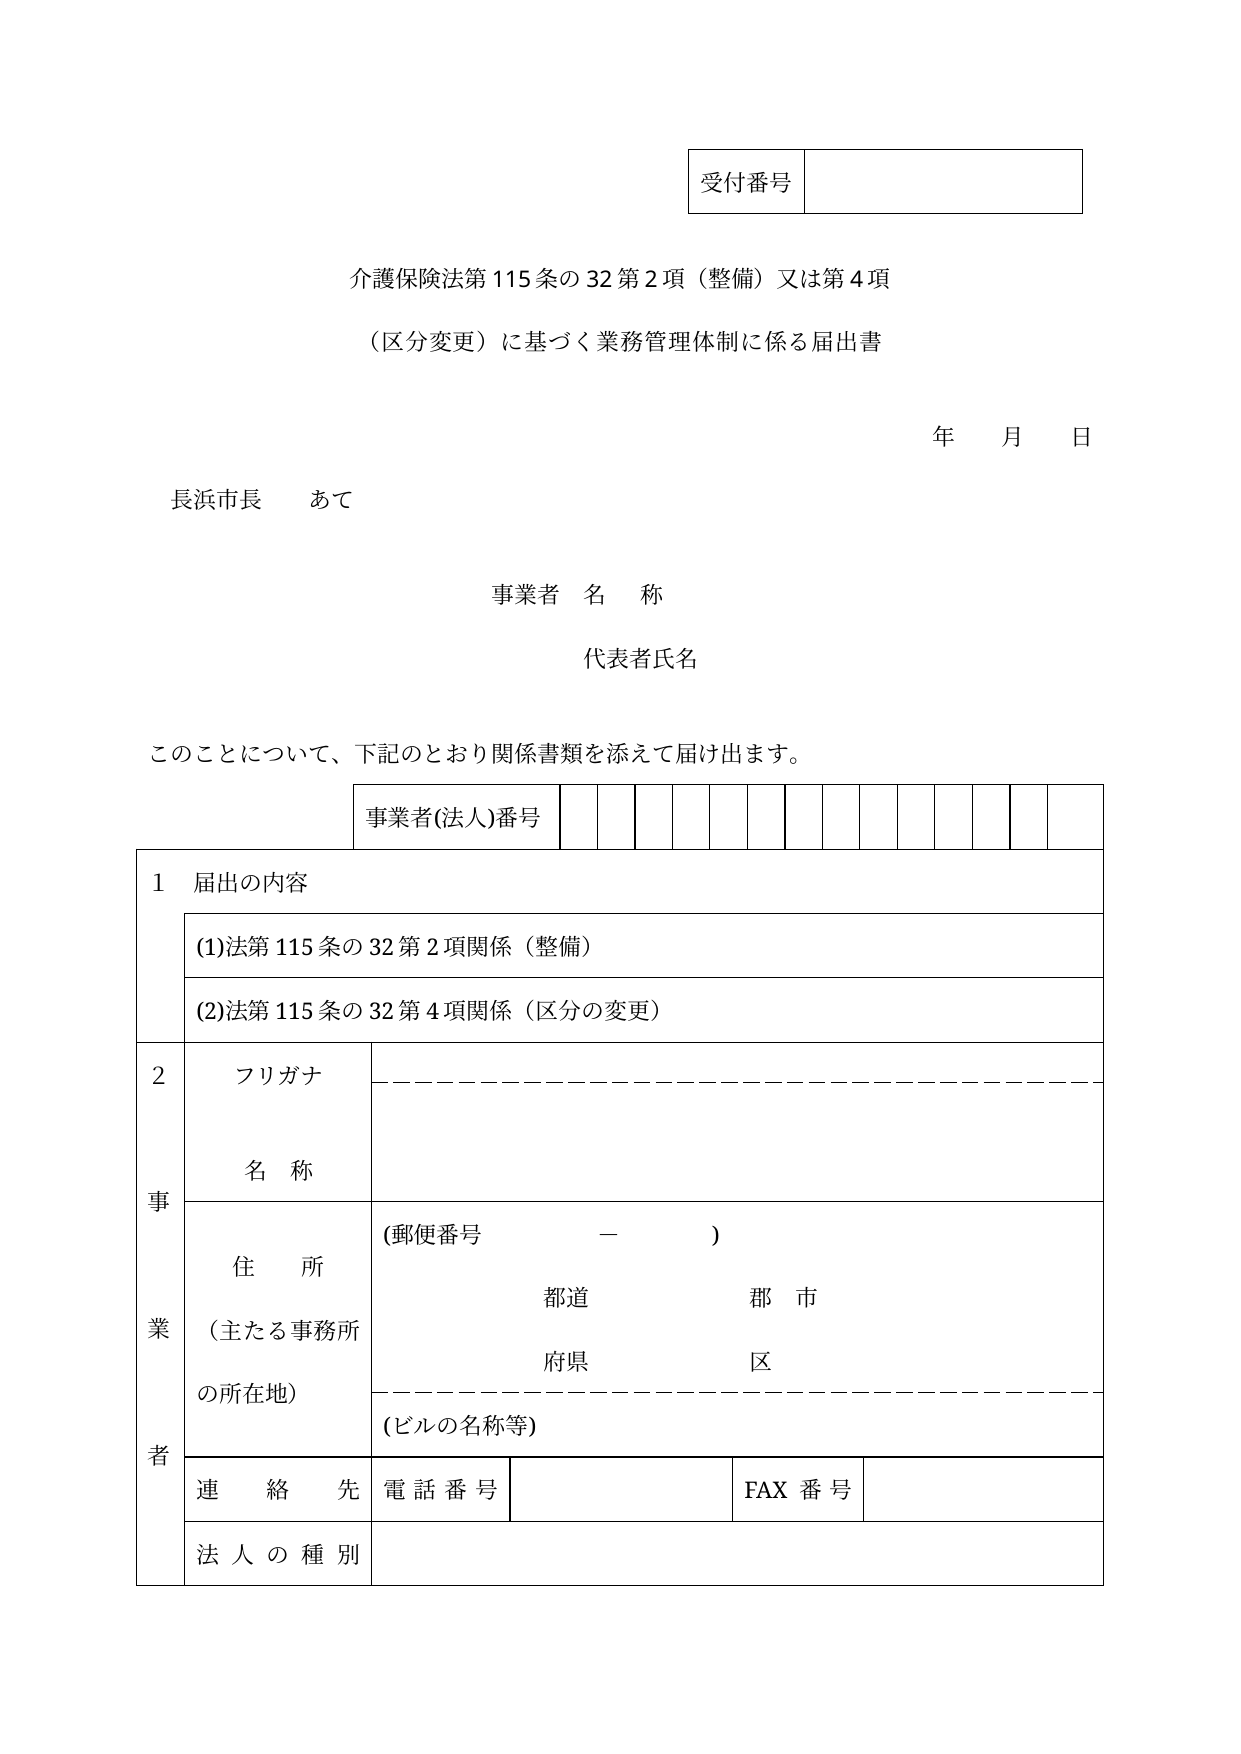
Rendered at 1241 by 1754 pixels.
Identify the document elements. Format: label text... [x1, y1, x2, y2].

table_cell [372, 1082, 1103, 1201]
table_header 事業者(法人)番号 [354, 785, 559, 848]
table_header [786, 785, 822, 848]
table_header [823, 785, 859, 848]
table_cell [372, 1522, 1103, 1585]
table_header [805, 150, 1082, 213]
table_cell (郵便番号 － ) 都道 郡 市 府県 区 [372, 1202, 1103, 1392]
table_header [935, 785, 972, 848]
table_header 受付番号 [689, 150, 804, 213]
table_header [860, 785, 897, 848]
table_header [561, 785, 597, 848]
text このことについて、下記のとおり関係書類を添えて届け出ます。 [148, 721, 1092, 784]
text 代表者氏名 [148, 626, 1092, 689]
table_cell (2)法第115条の32第4項関係（区分の変更） [185, 978, 1103, 1042]
table_cell 法人の種別 [185, 1522, 371, 1585]
table_header [710, 785, 747, 848]
text （区分変更）に基づく業務管理体制に係る届出書 [148, 309, 1092, 372]
text 年 月 日 [148, 404, 1092, 467]
table_cell (1)法第115条の32第2項関係（整備） [185, 914, 1103, 977]
text 介護保険法第115条の32第2項（整備）又は第4項 [148, 246, 1092, 309]
table_cell [372, 1043, 1103, 1082]
table_header [636, 785, 672, 848]
table_header [673, 785, 709, 848]
table_cell 電話番号 [372, 1458, 509, 1521]
table_header [973, 785, 1009, 848]
table_header [1048, 785, 1103, 848]
table_cell (ビルの名称等) [372, 1392, 1103, 1456]
table_cell [864, 1458, 1103, 1521]
table_cell [137, 913, 184, 1042]
table_cell FAX番号 [733, 1458, 863, 1521]
table_cell ２ 事 業 者 [137, 1043, 184, 1585]
text 長浜市長 あて [148, 467, 1092, 531]
text 事業者 名称 [148, 562, 1092, 626]
table_cell 連絡先 [185, 1458, 371, 1521]
table_header [1011, 785, 1047, 848]
table_cell フリガナ 名称 [185, 1043, 371, 1201]
table_cell １ 届出の内容 [137, 850, 1103, 913]
table_cell 住 所 （主たる事務所の所在地） [185, 1202, 371, 1456]
table_header [898, 785, 934, 848]
table_header [748, 785, 784, 848]
table_header [598, 785, 634, 848]
table_cell [511, 1458, 732, 1521]
